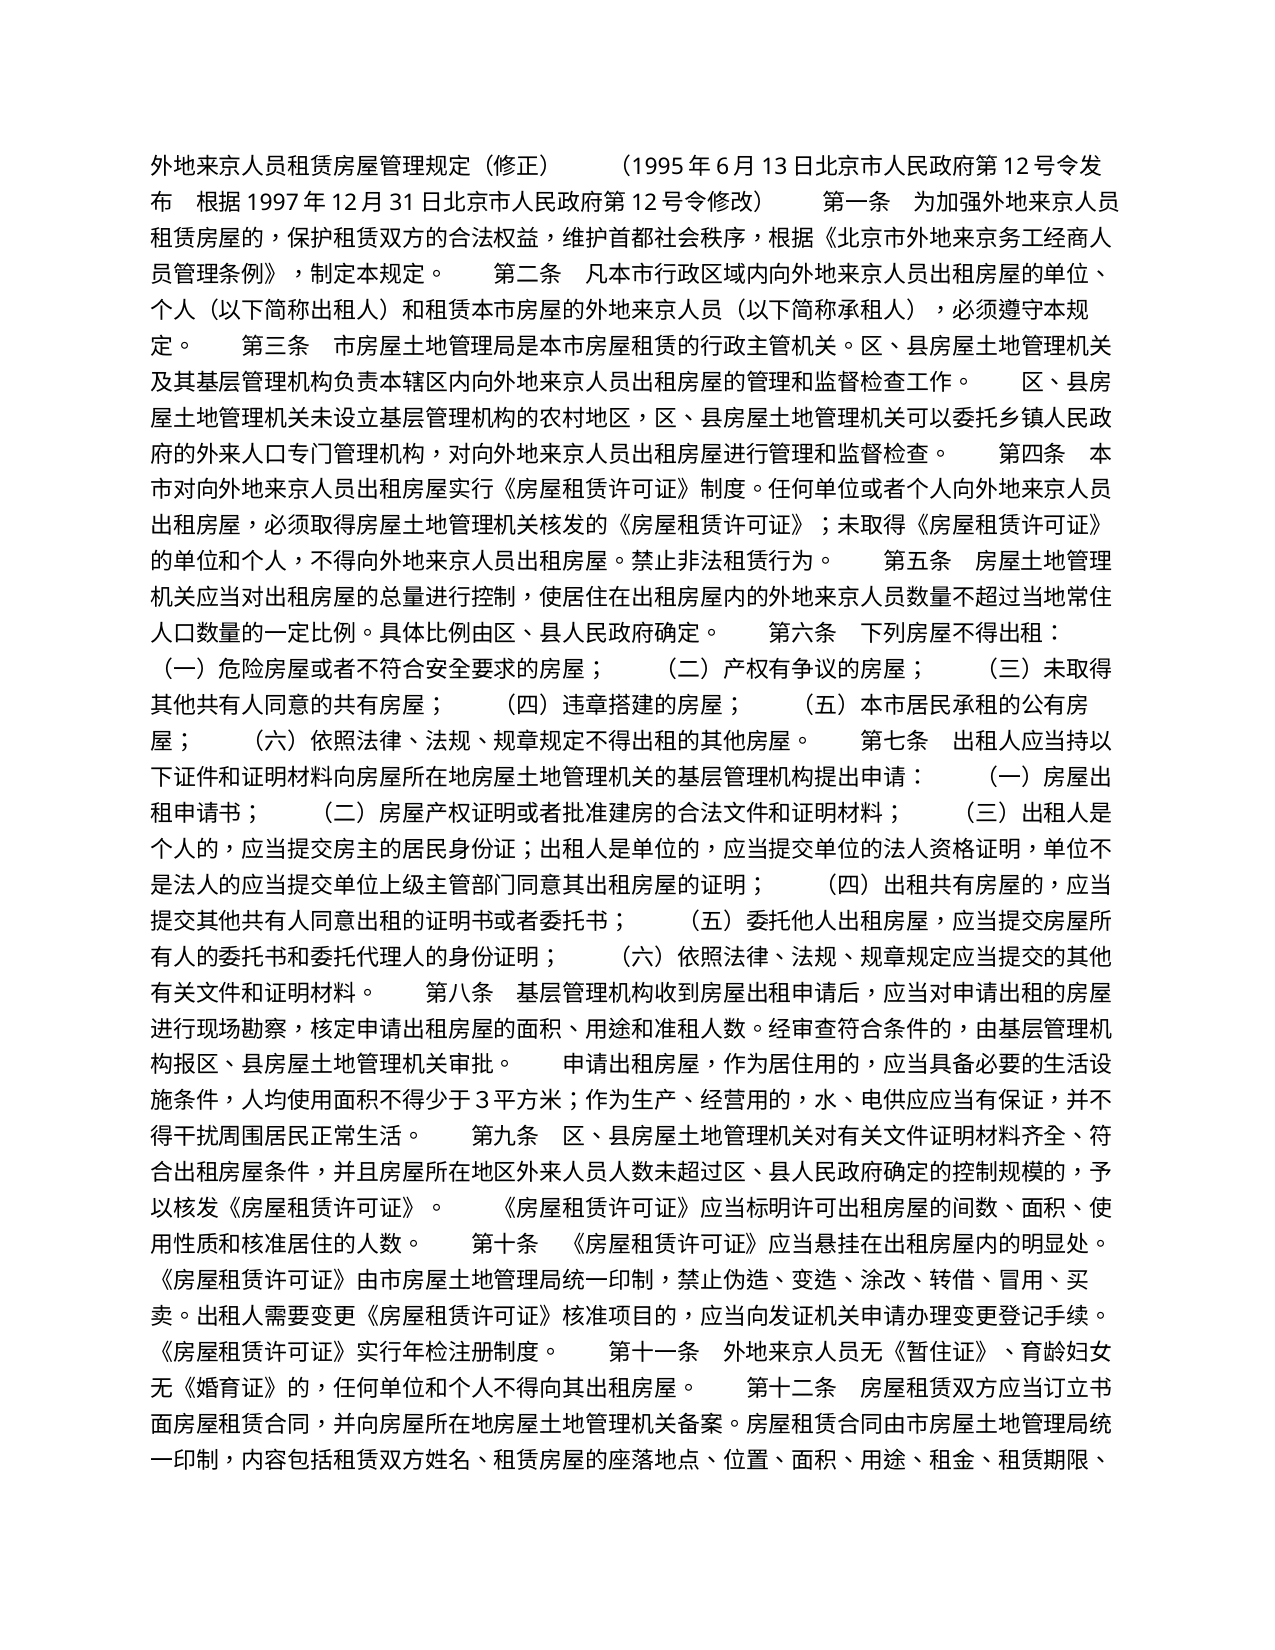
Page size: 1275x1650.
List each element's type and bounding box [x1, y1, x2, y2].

text [150, 150, 1125, 1475]
